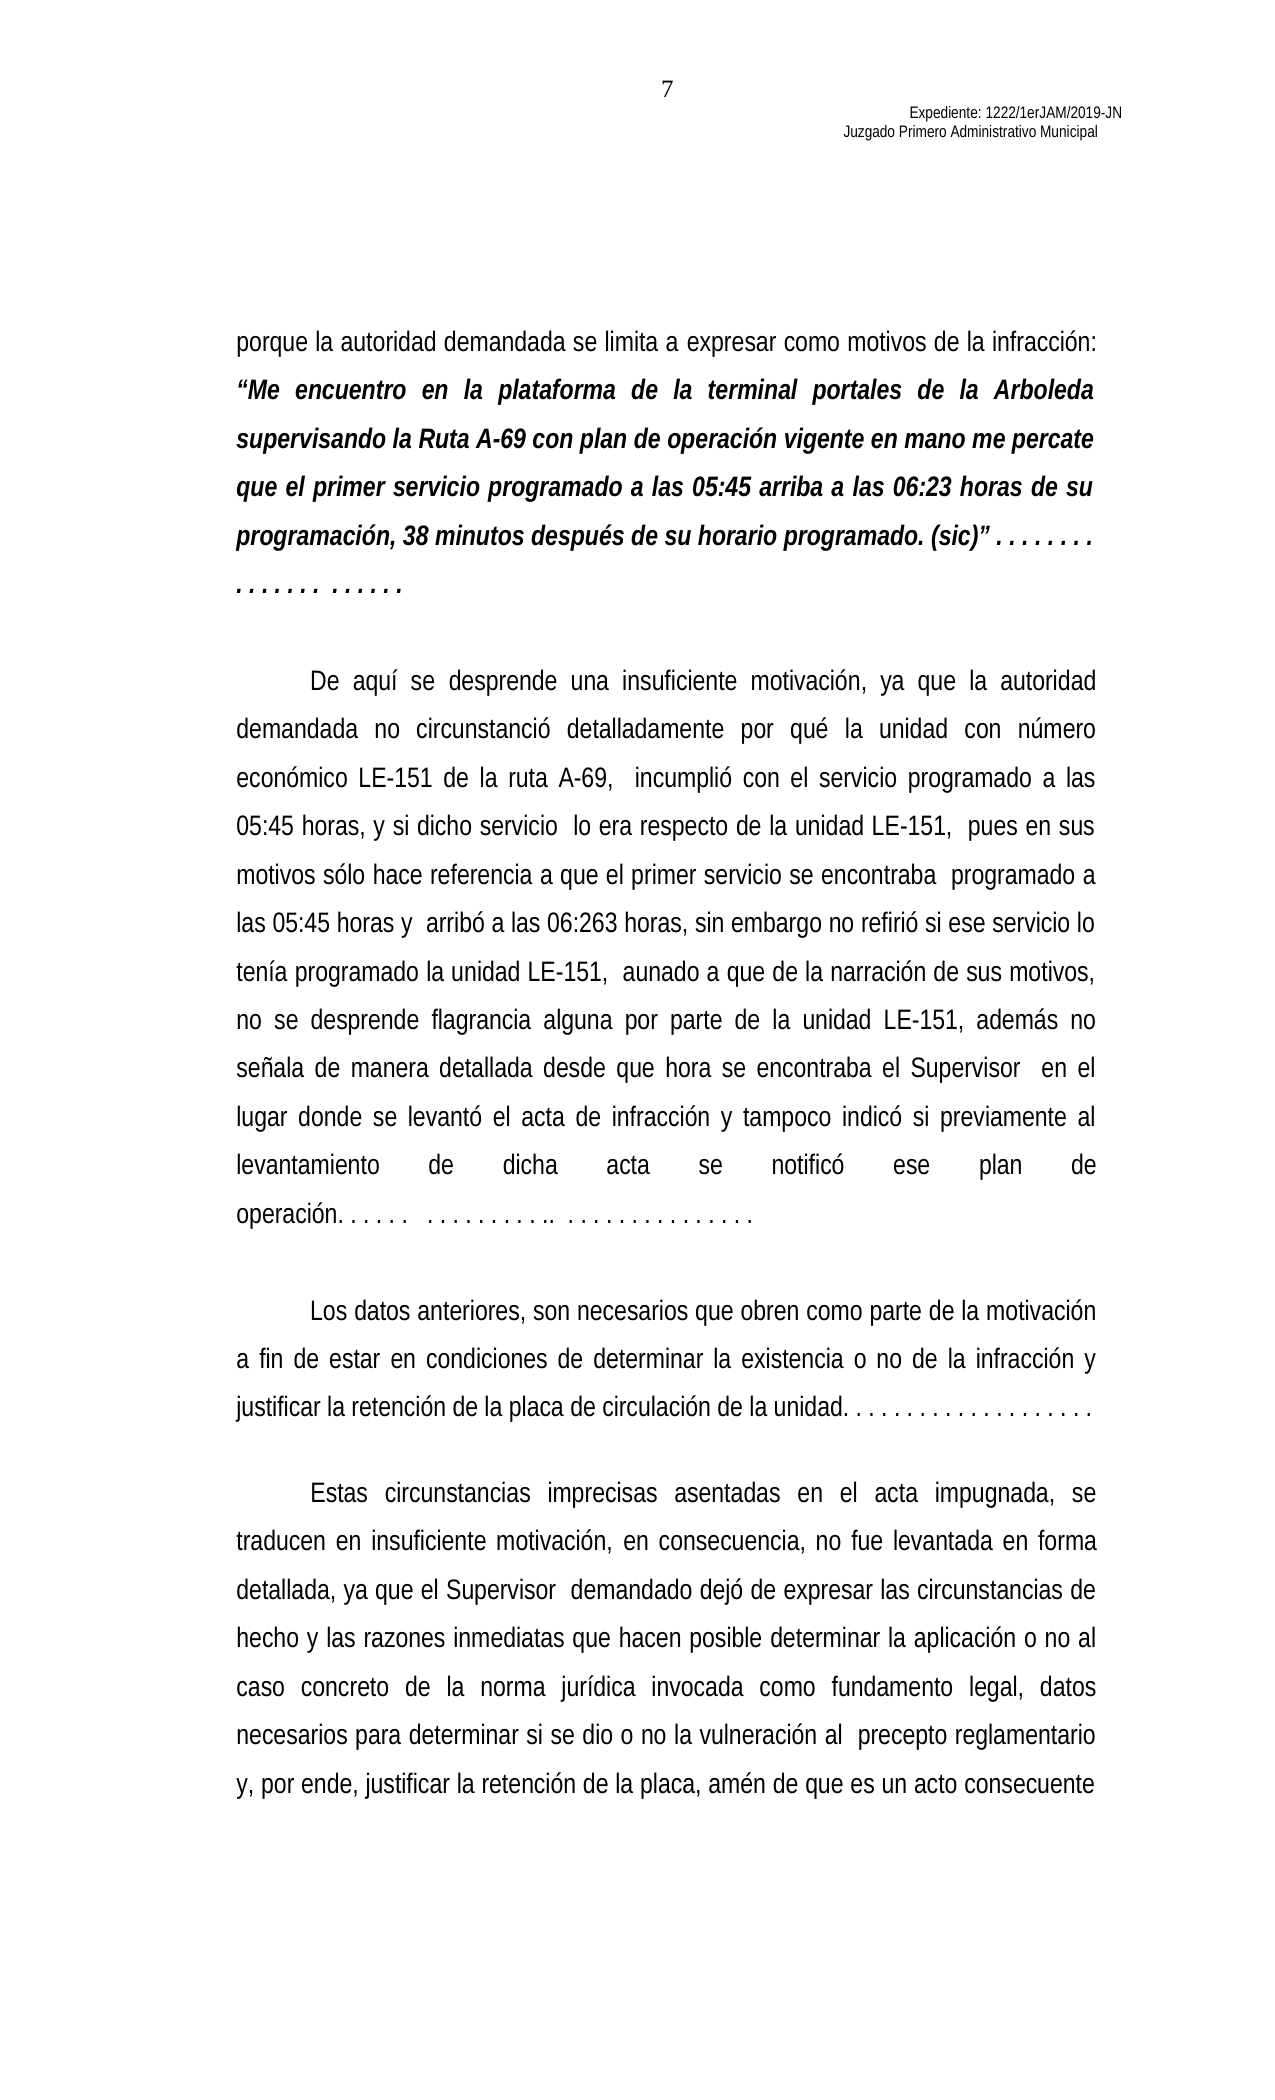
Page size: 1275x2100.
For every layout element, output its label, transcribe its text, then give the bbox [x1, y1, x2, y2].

text De aquí se desprende una insuficiente motivación, ya que la autoridad demandada no circunstanció detalladamente por qué la unidad con número económico LE-151 de la ruta A-69, incumplió con el servicio programado a las 05:45 horas, y si dicho servicio lo era respecto de la unidad LE-151, pues en sus motivos sólo hace referencia a que el primer servicio se encontraba programado a las 05:45 horas y arribó a las 06:263 horas, sin embargo no refirió si ese servicio lo tenía programado la unidad LE-151, aunado a que de la narración de sus motivos, no se desprende flagrancia alguna por parte de la unidad LE-151, además no señala de manera detallada desde que hora se encontraba el Supervisor en el lugar donde se levantó el acta de infracción y tampoco indicó si previamente al levantamiento de dicha acta se notificó ese plan de operación. . . . . . . . . . . . . . . .. . . . . . . . . . . . . . . . [236, 664, 1098, 1229]
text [236, 1476, 1098, 1799]
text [236, 325, 1098, 599]
text Los datos anteriores, son necesarios que obren como parte de la motivación a fin de estar en condiciones de determinar la existencia o no de la infracción y justificar la retención de la placa de circulación de la unidad. . . . . . . . . . . . . . . . . . . . [236, 1294, 1098, 1423]
